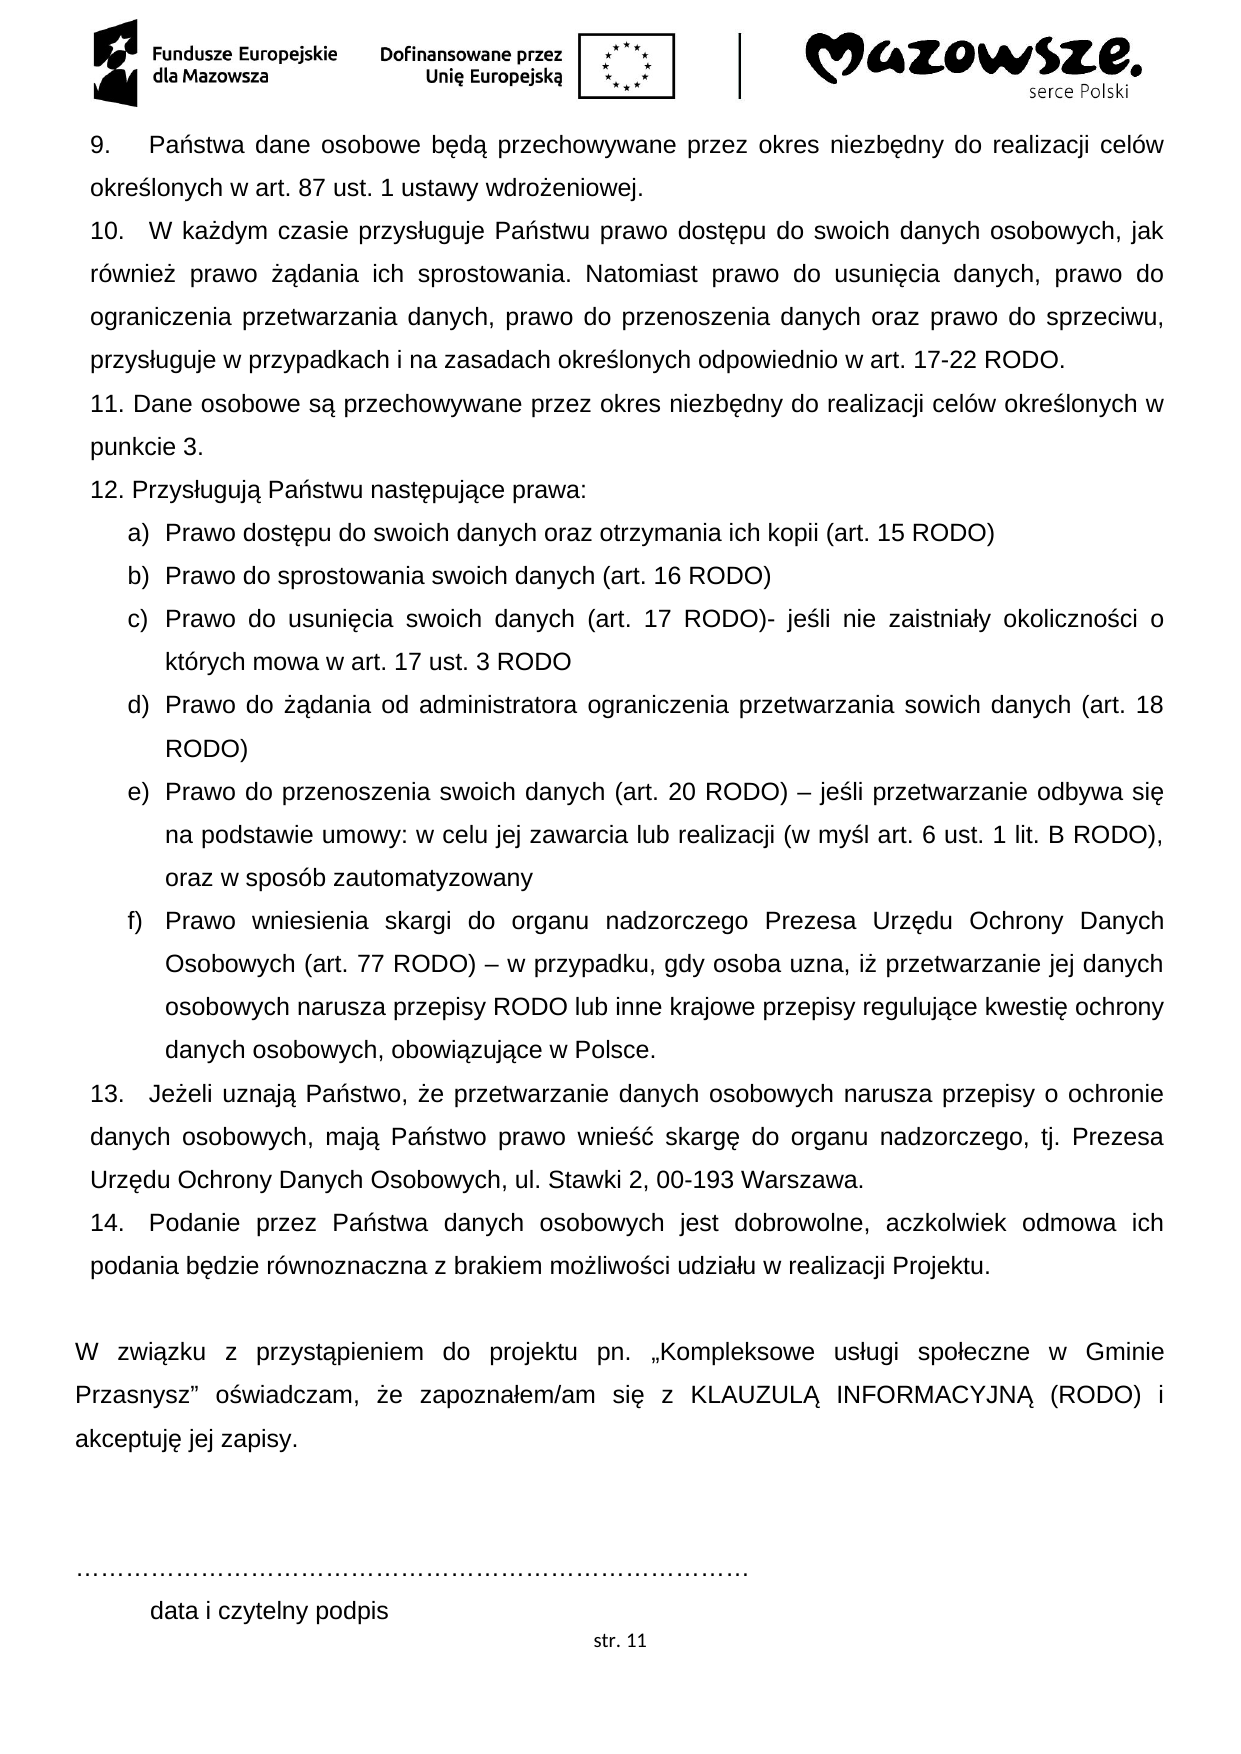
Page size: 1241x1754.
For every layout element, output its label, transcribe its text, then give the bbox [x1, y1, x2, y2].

text 13. Jeżeli uznają Państwo, że przetwarzanie danych osobowych narusza przepisy o ochronie danych osobowych, mają Państwo prawo wnieść skargę do organu nadzorczego, tj. Prezesa Urzędu Ochrony Danych Osobowych, ul. Stawki 2, 00-193 Warszawa. [90, 1078, 1166, 1193]
picture [75, 0, 1166, 122]
list Prawo dostępu do swoich danych oraz otrzymania ich kopii (art. 15 RODO) [127, 518, 1166, 547]
text W związku z przystąpieniem do projektu pn. „Kompleksowe usługi społeczne w Gminie Przasnysz” oświadczam, że zapoznałem/am się z KLAUZULĄ INFORMACYJNĄ (RODO) i akceptuję jej zapisy. [75, 1337, 1166, 1452]
text data i czytelny podpis [150, 1596, 1165, 1625]
list Prawo do sprostowania swoich danych (art. 16 RODO) [127, 561, 1166, 590]
text ……………………………………………………………………… [75, 1553, 1166, 1582]
text 10. W każdym czasie przysługuje Państwu prawo dostępu do swoich danych osobowych, jak również prawo żądania ich sprostowania. Natomiast prawo do usunięcia danych, prawo do ograniczenia przetwarzania danych, prawo do przenoszenia danych oraz prawo do sprzeciwu, przysługuje w przypadkach i na zasadach określonych odpowiednio w art. 17-22 RODO. [90, 216, 1166, 374]
text 12. Przysługują Państwu następujące prawa: [90, 475, 1166, 503]
text 11. Dane osobowe są przechowywane przez okres niezbędny do realizacji celów określonych w punkcie 3. [90, 388, 1166, 460]
text 9. Państwa dane osobowe będą przechowywane przez okres niezbędny do realizacji celów określonych w art. 87 ust. 1 ustawy wdrożeniowej. [90, 130, 1166, 202]
list Prawo do usunięcia swoich danych (art. 17 RODO)- jeśli nie zaistniały okoliczności o których mowa w art. 17 ust. 3 RODO [127, 604, 1166, 676]
list Prawo do przenoszenia swoich danych (art. 20 RODO) – jeśli przetwarzanie odbywa się na podstawie umowy: w celu jej zawarcia lub realizacji (w myśl art. 6 ust. 1 lit. B RODO), oraz w sposób zautomatyzowany [127, 777, 1166, 892]
text 14. Podanie przez Państwa danych osobowych jest dobrowolne, aczkolwiek odmowa ich podania będzie równoznaczna z brakiem możliwości udziału w realizacji Projektu. [90, 1208, 1166, 1280]
list Prawo wniesienia skargi do organu nadzorczego Prezesa Urzędu Ochrony Danych Osobowych (art. 77 RODO) – w przypadku, gdy osoba uzna, iż przetwarzanie jej danych osobowych narusza przepisy RODO lub inne krajowe przepisy regulujące kwestię ochrony danych osobowych, obowiązujące w Polsce. [127, 906, 1166, 1064]
list Prawo do żądania od administratora ograniczenia przetwarzania sowich danych (art. 18 RODO) [127, 690, 1166, 762]
